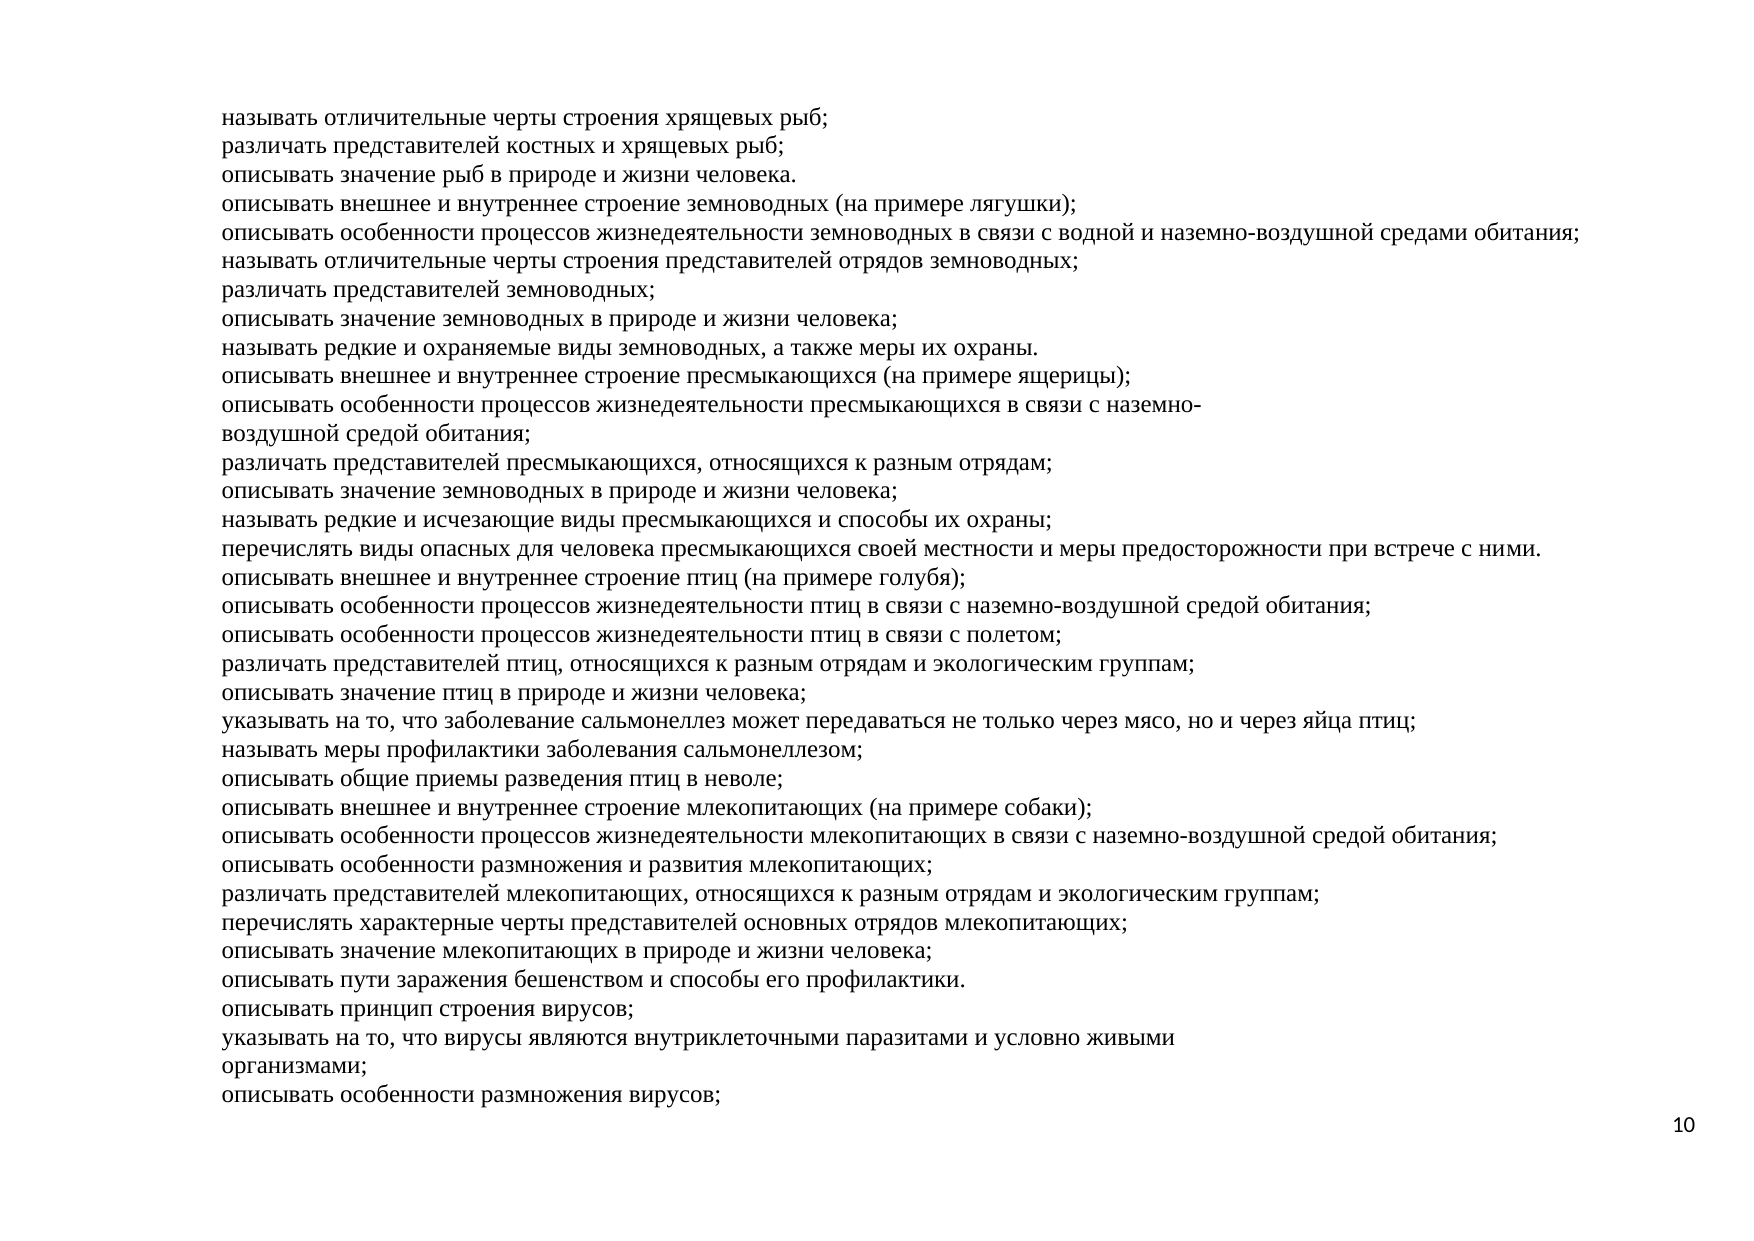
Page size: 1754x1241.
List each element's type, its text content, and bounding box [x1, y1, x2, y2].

list описывать особенности процессов жизнедеятельности млекопитающих в связи с наземно-воздушной средой обитания; [148, 821, 1695, 849]
list описывать особенности размножения вирусов; [148, 1079, 1695, 1108]
list описывать внешнее и внутреннее строение земноводных (на примере лягушки); [148, 188, 1695, 217]
list организмами; [148, 1051, 1695, 1079]
list описывать значение земноводных в природе и жизни человека; [148, 303, 1695, 332]
list описывать значение земноводных в природе и жизни человека; [148, 476, 1695, 504]
list описывать особенности процессов жизнедеятельности птиц в связи с полетом; [148, 619, 1695, 648]
list различать представителей млекопитающих, относящихся к разным отрядам и экологическим группам; [148, 878, 1695, 907]
list указывать на то, что вирусы являются внутриклеточными паразитами и условно живыми [148, 1022, 1695, 1051]
list различать представителей костных и хрящевых рыб; [148, 131, 1695, 159]
list описывать значение млекопитающих в природе и жизни человека; [148, 936, 1695, 964]
list указывать на то, что заболевание сальмонеллез может передаваться не только через мясо, но и через яйца птиц; [148, 706, 1695, 734]
list описывать общие приемы разведения птиц в неволе; [148, 763, 1695, 792]
list описывать принцип строения вирусов; [148, 993, 1695, 1022]
list называть меры профилактики заболевания сальмонеллезом; [148, 734, 1695, 763]
list описывать внешнее и внутреннее строение пресмыкающихся (на примере ящерицы); [148, 361, 1695, 389]
list описывать значение рыб в природе и жизни человека. [148, 159, 1695, 188]
list перечислять виды опасных для человека пресмыкающихся своей местности и меры предосторожности при встрече с ними. [148, 533, 1695, 562]
list называть отличительные черты строения представителей отрядов земноводных; [148, 246, 1695, 274]
list описывать особенности размножения и развития млекопитающих; [148, 849, 1695, 878]
list воздушной средой обитания; [148, 418, 1695, 447]
list описывать внешнее и внутреннее строение млекопитающих (на примере собаки); [148, 792, 1695, 821]
list описывать пути заражения бешенством и способы его профилактики. [148, 964, 1695, 993]
list различать представителей птиц, относящихся к разным отрядам и экологическим группам; [148, 648, 1695, 677]
list называть редкие и исчезающие виды пресмыкающихся и способы их охраны; [148, 504, 1695, 533]
list описывать особенности процессов жизнедеятельности пресмыкающихся в связи с наземно- [148, 389, 1695, 418]
list описывать особенности процессов жизнедеятельности птиц в связи с наземно-воздушной средой обитания; [148, 591, 1695, 619]
list описывать значение птиц в природе и жизни человека; [148, 677, 1695, 706]
list называть отличительные черты строения хрящевых рыб; [148, 102, 1695, 131]
list описывать внешнее и внутреннее строение птиц (на примере голубя); [148, 562, 1695, 591]
list различать представителей земноводных; [148, 274, 1695, 303]
list различать представителей пресмыкающихся, относящихся к разным отрядам; [148, 447, 1695, 476]
list перечислять характерные черты представителей основных отрядов млекопитающих; [148, 907, 1695, 936]
list называть редкие и охраняемые виды земноводных, а также меры их охраны. [148, 332, 1695, 361]
list описывать особенности процессов жизнедеятельности земноводных в связи с водной и наземно-воздушной средами обитания; [148, 217, 1695, 246]
